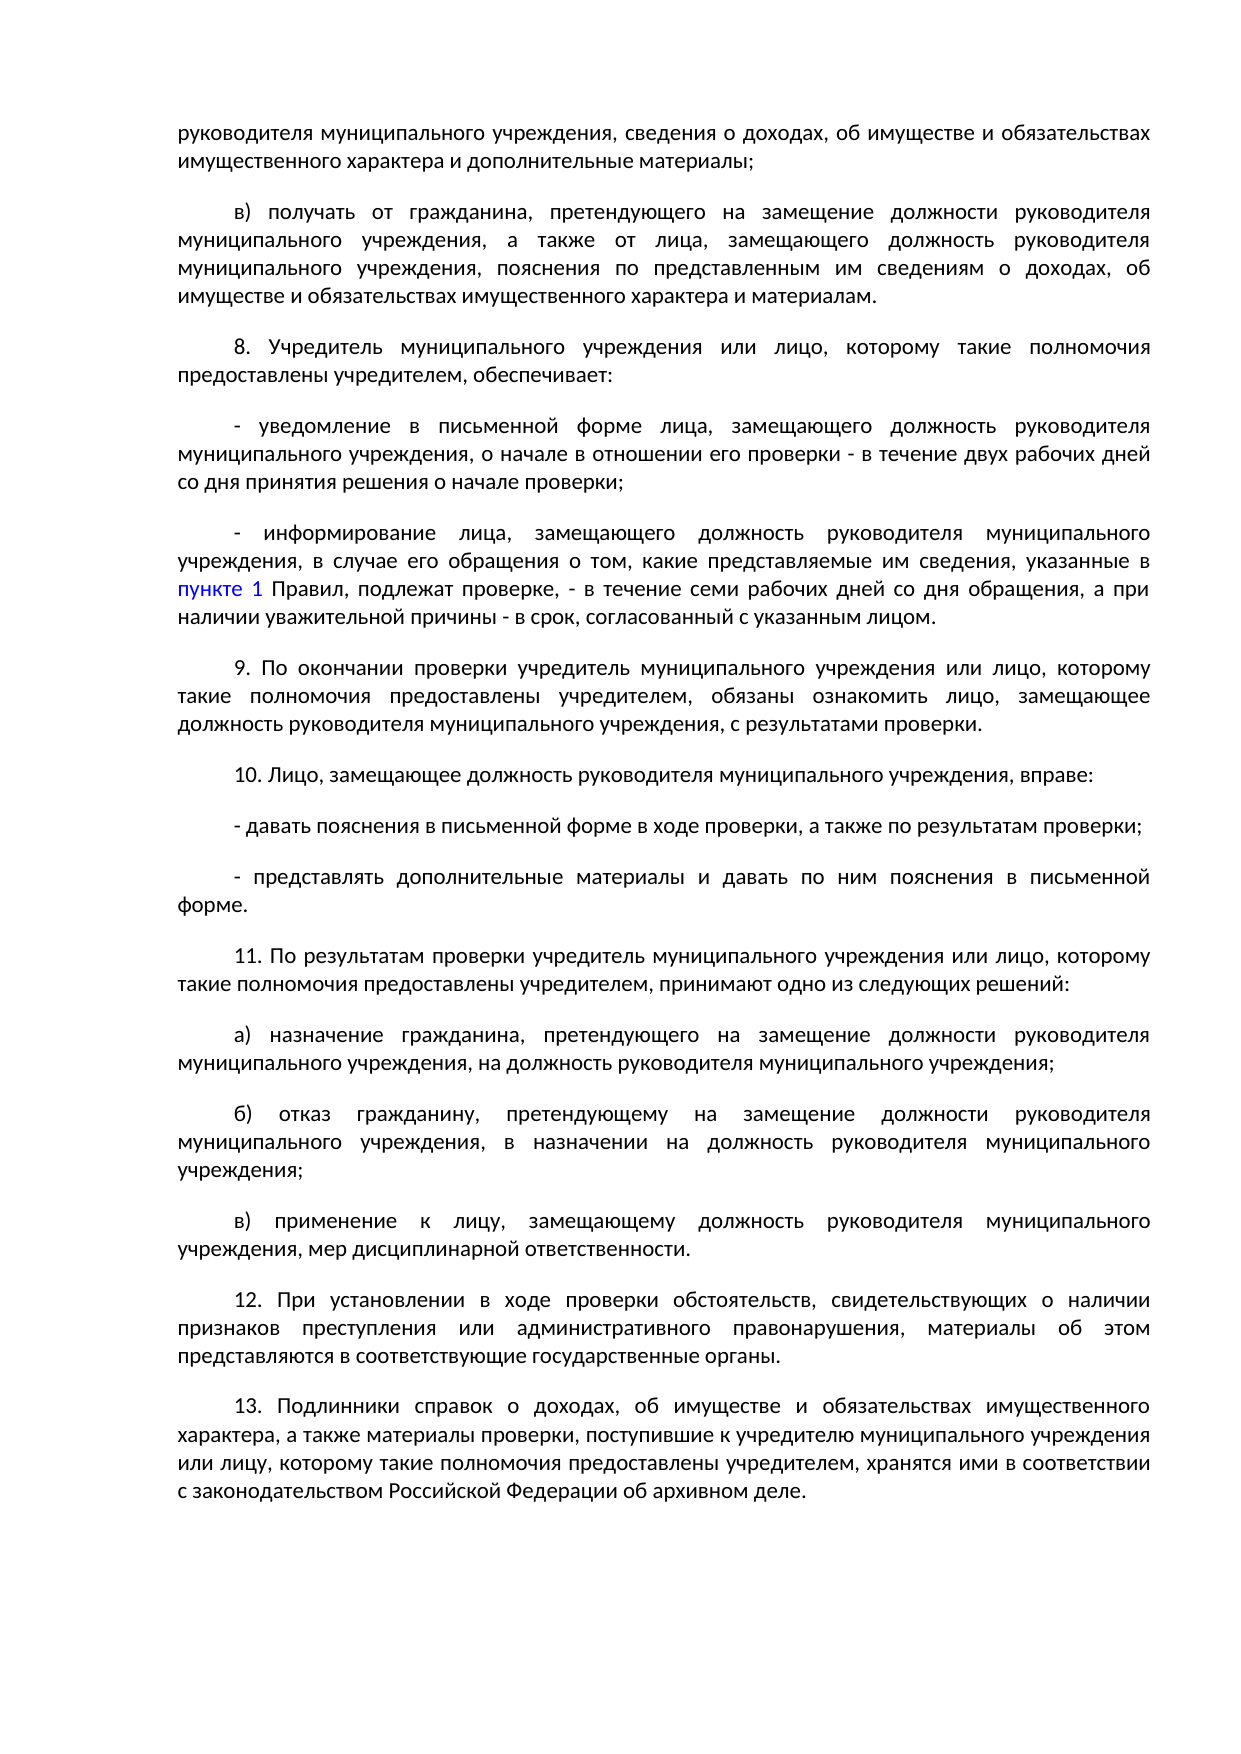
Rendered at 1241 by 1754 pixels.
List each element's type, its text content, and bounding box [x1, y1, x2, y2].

text - уведомление в письменной форме лица, замещающего должность руководителя муниципального учреждения, о начале в отношении его проверки - в течение двух рабочих дней со дня принятия решения о начале проверки; [177, 411, 1152, 495]
text а) назначение гражданина, претендующего на замещение должности руководителя муниципального учреждения, на должность руководителя муниципального учреждения; [177, 1020, 1152, 1076]
text в) получать от гражданина, претендующего на замещение должности руководителя муниципального учреждения, а также от лица, замещающего должность руководителя муниципального учреждения, пояснения по представленным им сведениям о доходах, об имуществе и обязательствах имущественного характера и материалам. [177, 197, 1152, 309]
text 13. Подлинники справок о доходах, об имуществе и обязательствах имущественного характера, а также материалы проверки, поступившие к учредителю муниципального учреждения или лицу, которому такие полномочия предоставлены учредителем, хранятся ими в соответствии с законодательством Российской Федерации об архивном деле. [177, 1392, 1152, 1504]
text 11. По результатам проверки учредитель муниципального учреждения или лицо, которому такие полномочия предоставлены учредителем, принимают одно из следующих решений: [177, 941, 1152, 997]
text 12. При установлении в ходе проверки обстоятельств, свидетельствующих о наличии признаков преступления или административного правонарушения, материалы об этом представляются в соответствующие государственные органы. [177, 1285, 1152, 1369]
text - давать пояснения в письменной форме в ходе проверки, а также по результатам проверки; [177, 811, 1152, 839]
text в) применение к лицу, замещающему должность руководителя муниципального учреждения, мер дисциплинарной ответственности. [177, 1206, 1152, 1262]
text - информирование лица, замещающего должность руководителя муниципального учреждения, в случае его обращения о том, какие представляемые им сведения, указанные в пункте 1 Правил, подлежат проверке, - в течение семи рабочих дней со дня обращения, а при наличии уважительной причины - в срок, согласованный с указанным лицом. [177, 518, 1152, 630]
text б) отказ гражданину, претендующему на замещение должности руководителя муниципального учреждения, в назначении на должность руководителя муниципального учреждения; [177, 1099, 1152, 1183]
text 8. Учредитель муниципального учреждения или лицо, которому такие полномочия предоставлены учредителем, обеспечивает: [177, 332, 1152, 388]
text 9. По окончании проверки учредитель муниципального учреждения или лицо, которому такие полномочия предоставлены учредителем, обязаны ознакомить лицо, замещающее должность руководителя муниципального учреждения, с результатами проверки. [177, 653, 1152, 737]
text - представлять дополнительные материалы и давать по ним пояснения в письменной форме. [177, 862, 1152, 918]
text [177, 118, 1152, 174]
text 10. Лицо, замещающее должность руководителя муниципального учреждения, вправе: [177, 760, 1152, 788]
